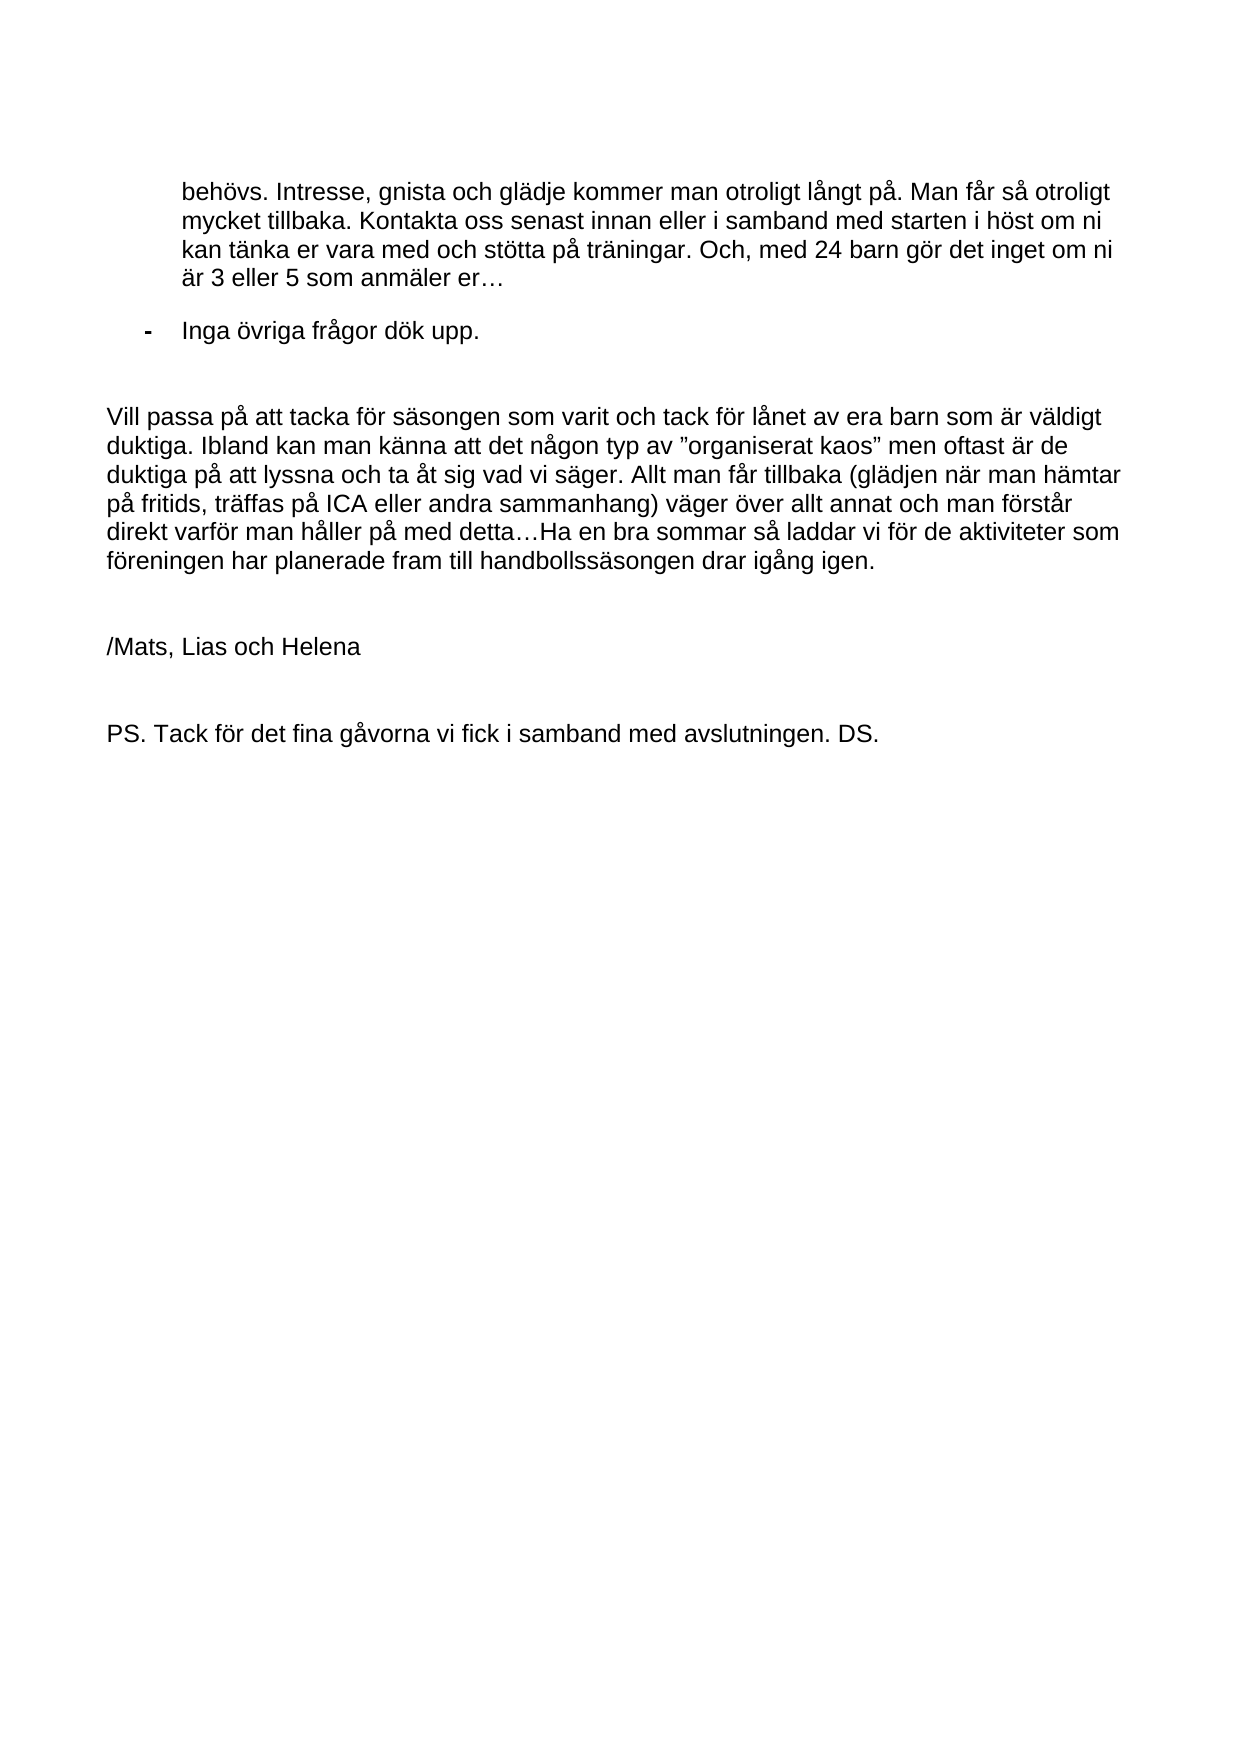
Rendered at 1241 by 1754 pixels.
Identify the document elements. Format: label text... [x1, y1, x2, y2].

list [144, 177, 1134, 292]
text Vill passa på att tacka för säsongen som varit och tack för lånet av era barn som är väldigt duktiga. Ibland kan man känna att det någon typ av ”organiserat kaos” men oftast är de duktiga på att lyssna och ta åt sig vad vi säger. Allt man får tillbaka (glädjen när man hämtar på fritids, träffas på ICA eller andra sammanhang) väger över allt annat och man förstår direkt varför man håller på med detta…Ha en bra sommar så laddar vi för de aktiviteter som föreningen har planerade fram till handbollssäsongen drar igång igen. [106, 402, 1134, 575]
text /Mats, Lias och Helena [106, 632, 1134, 661]
list Inga övriga frågor dök upp. [144, 316, 1134, 345]
text PS. Tack för det fina gåvorna vi fick i samband med avslutningen. DS. [106, 719, 1134, 747]
